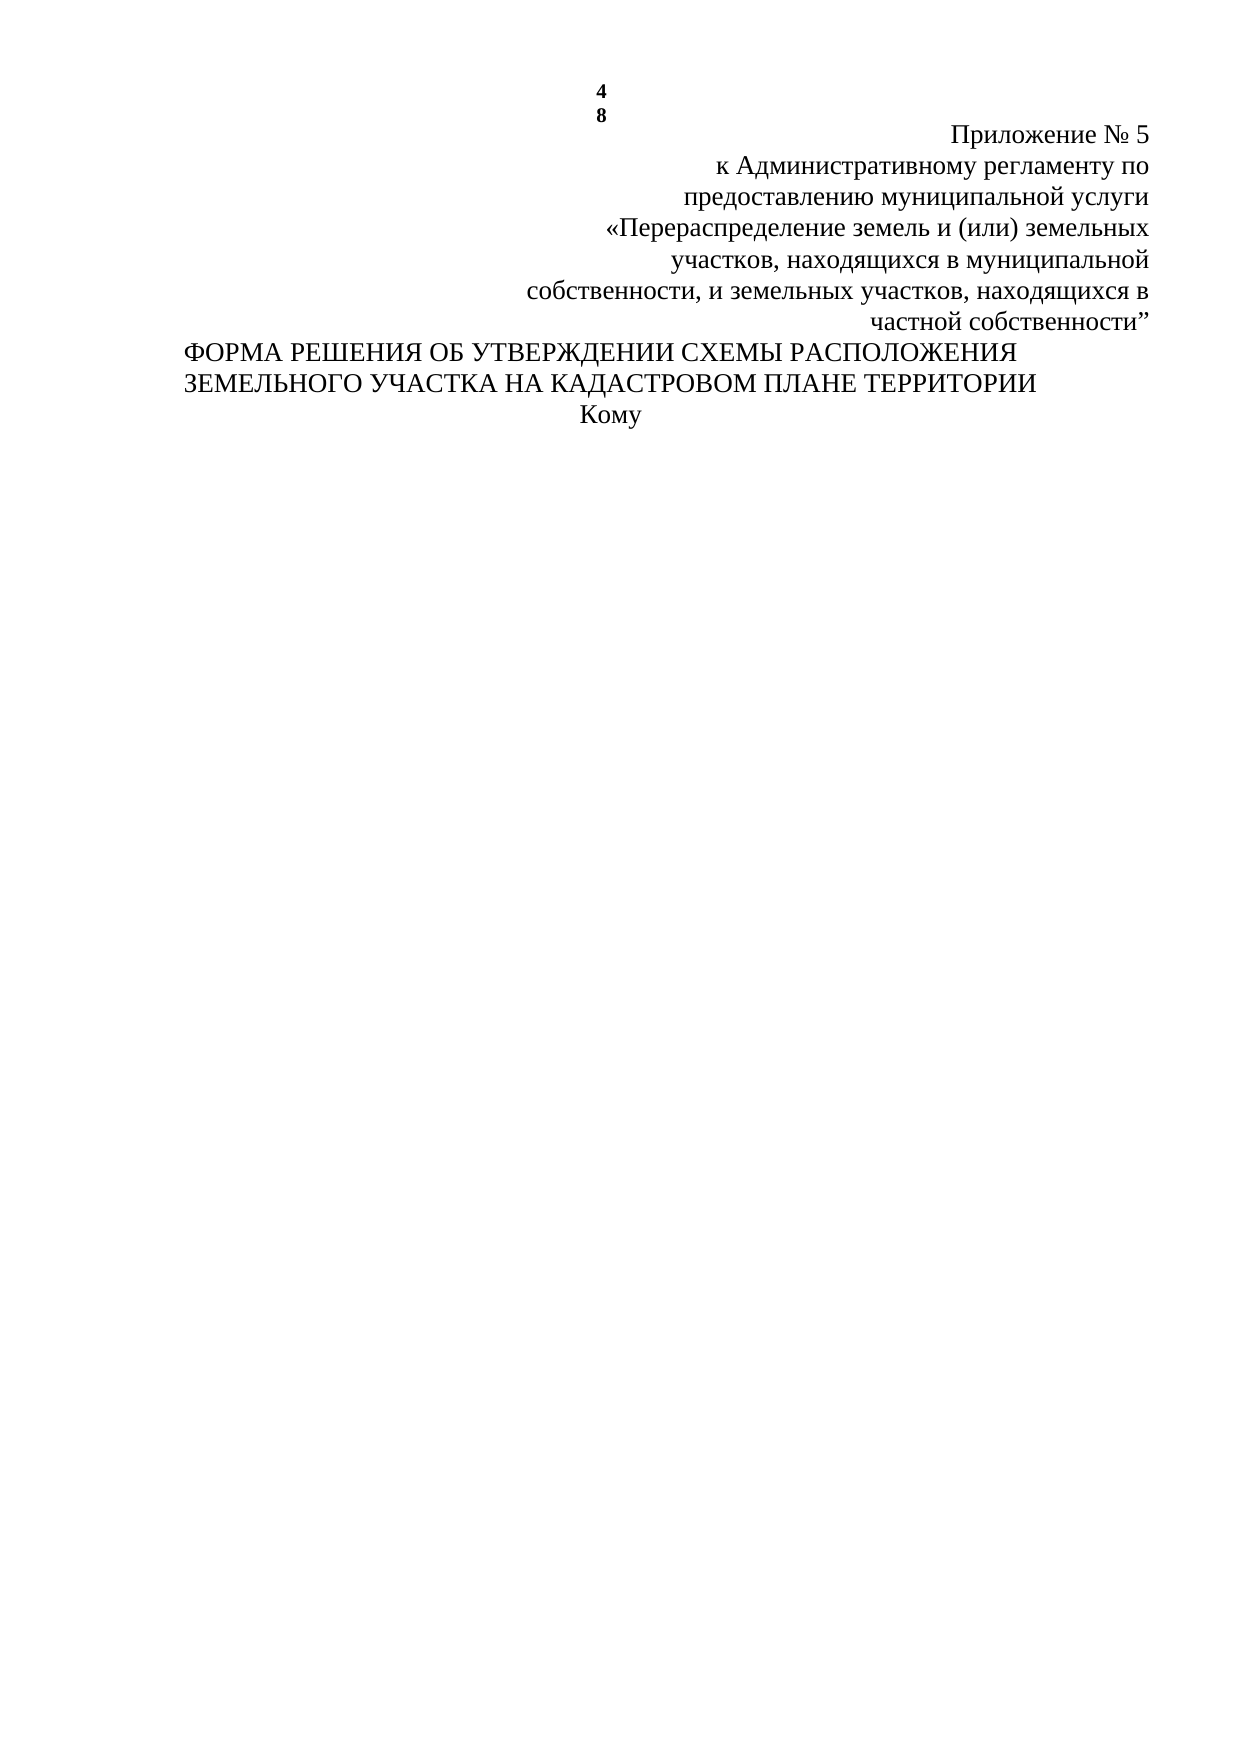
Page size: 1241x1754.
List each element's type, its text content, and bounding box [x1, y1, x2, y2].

text к Административному регламенту по предоставлению муниципальной услуги «Перераспределение земель и (или) земельных [519, 149, 1149, 243]
text Приложение № 5 [519, 118, 1149, 149]
text участков, находящихся в муниципальной собственности, и земельных участков, находящихся в частной собственности” [519, 243, 1149, 336]
text ФОРМА РЕШЕНИЯ ОБ УТВЕРЖДЕНИИ СХЕМЫ РАСПОЛОЖЕНИЯ ЗЕМЕЛЬНОГО УЧАСТКА НА КАДАСТРОВОМ ПЛАНЕ ТЕРРИТОРИИ [183, 336, 1102, 398]
text Кому [579, 398, 1152, 429]
